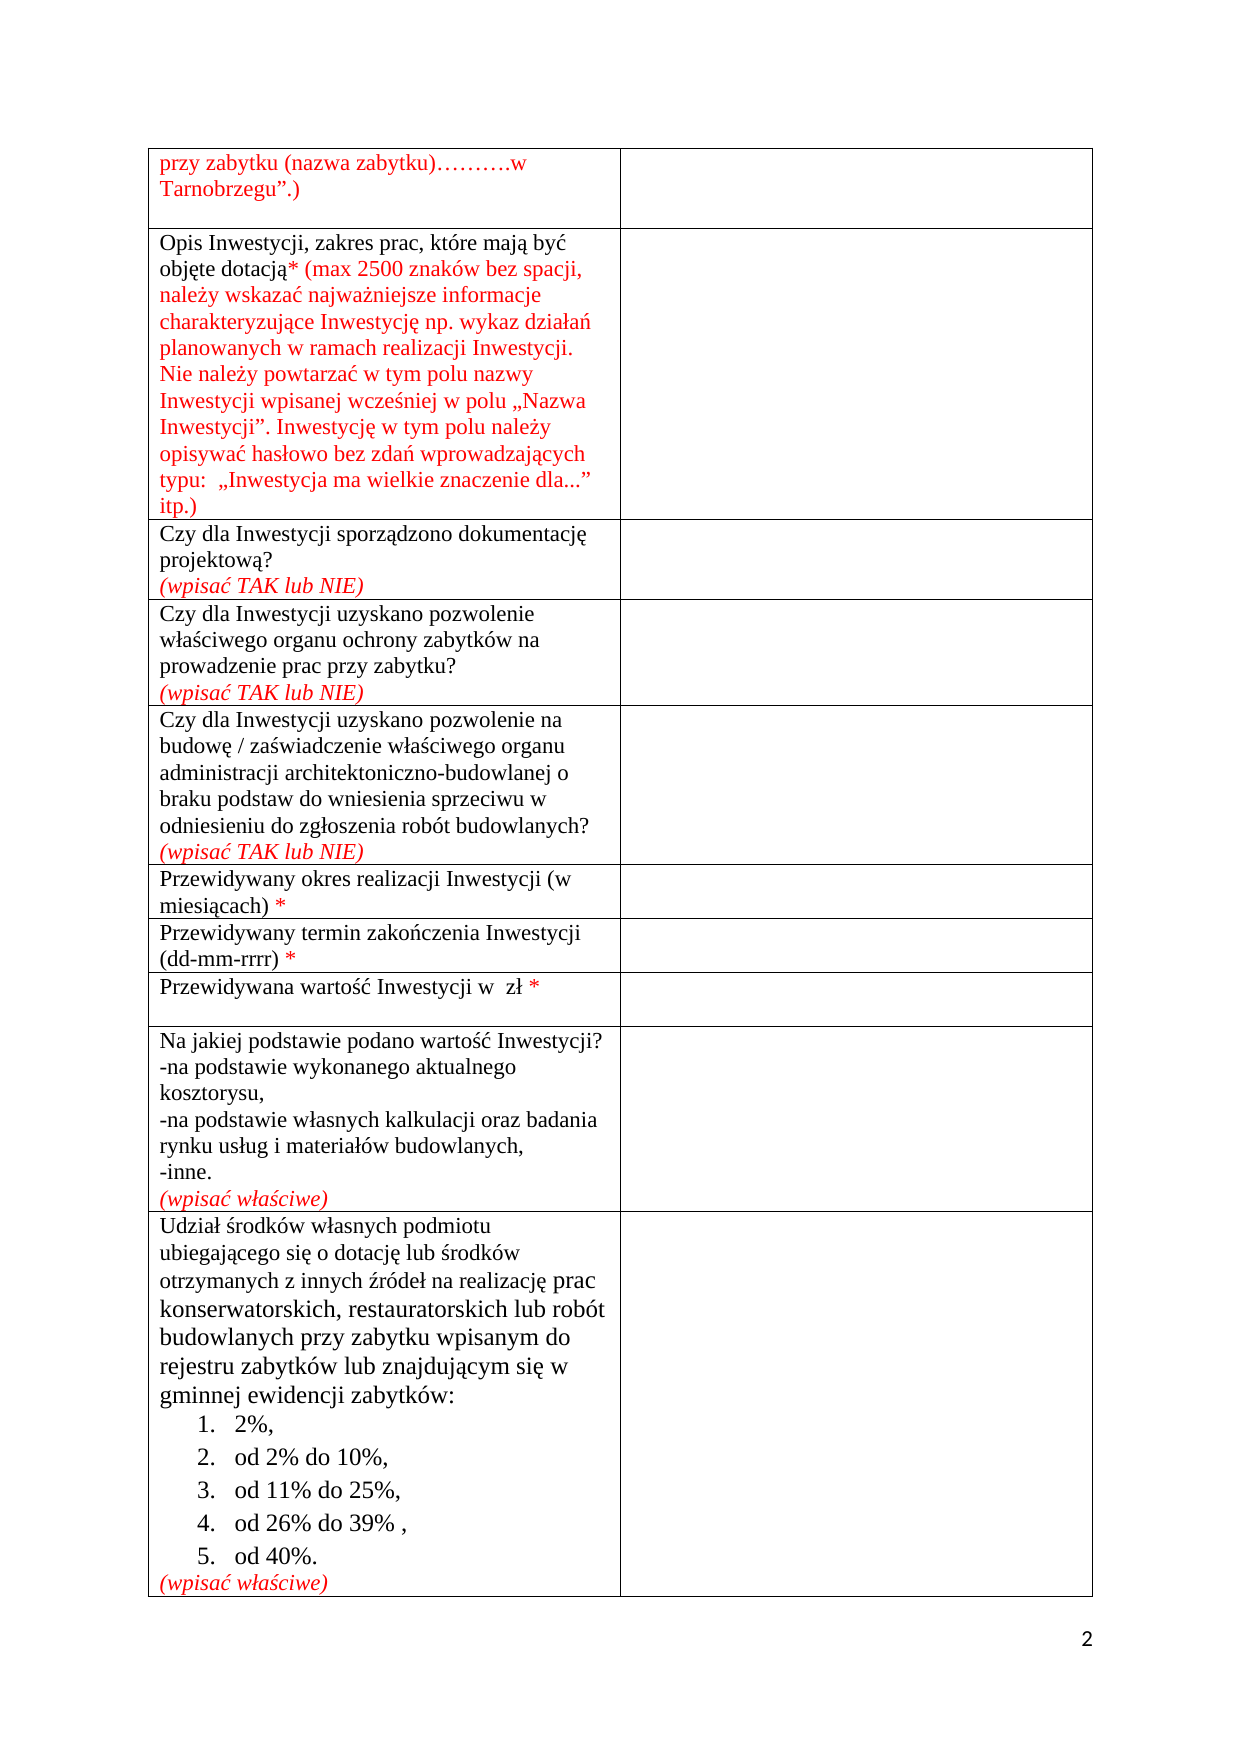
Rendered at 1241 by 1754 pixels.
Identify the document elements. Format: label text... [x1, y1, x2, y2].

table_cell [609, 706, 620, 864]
table_cell [621, 865, 1092, 918]
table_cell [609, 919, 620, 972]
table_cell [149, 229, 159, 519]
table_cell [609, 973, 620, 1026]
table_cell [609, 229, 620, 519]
table_cell [621, 229, 1092, 519]
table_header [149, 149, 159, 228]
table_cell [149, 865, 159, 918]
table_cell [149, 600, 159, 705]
table_cell [621, 973, 1092, 1026]
table_cell Na jakiej podstawie podano wartość Inwestycji? -na podstawie wykonanego aktualnego kosztorysu, -na podstawie własnych kalkulacji oraz badania rynku usług i materiałów budowlanych, -inne. (wpisać właściwe) [149, 1027, 620, 1211]
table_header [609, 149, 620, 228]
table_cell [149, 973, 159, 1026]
table_header [621, 149, 1092, 228]
table_cell [621, 1027, 1092, 1211]
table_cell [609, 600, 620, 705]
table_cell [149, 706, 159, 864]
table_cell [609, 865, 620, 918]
table_cell Udział środków własnych podmiotu ubiegającego się o dotację lub środków otrzymanych z innych źródeł na realizację prac konserwatorskich, restauratorskich lub robót budowlanych przy zabytku wpisanym do rejestru zabytków lub znajdującym się w gminnej ewidencji zabytków: 2%, od 2% do 10%, od 11% do 25%, od 26% do 39% , od 40%. (wpisać właściwe) [149, 1212, 620, 1596]
table_cell [621, 1212, 1092, 1596]
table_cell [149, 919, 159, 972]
table_cell [621, 600, 1092, 705]
table_cell [621, 919, 1092, 972]
table_cell [621, 706, 1092, 864]
table_cell [621, 520, 1092, 599]
table_cell Czy dla Inwestycji sporządzono dokumentację projektową? (wpisać TAK lub NIE) [149, 520, 620, 599]
